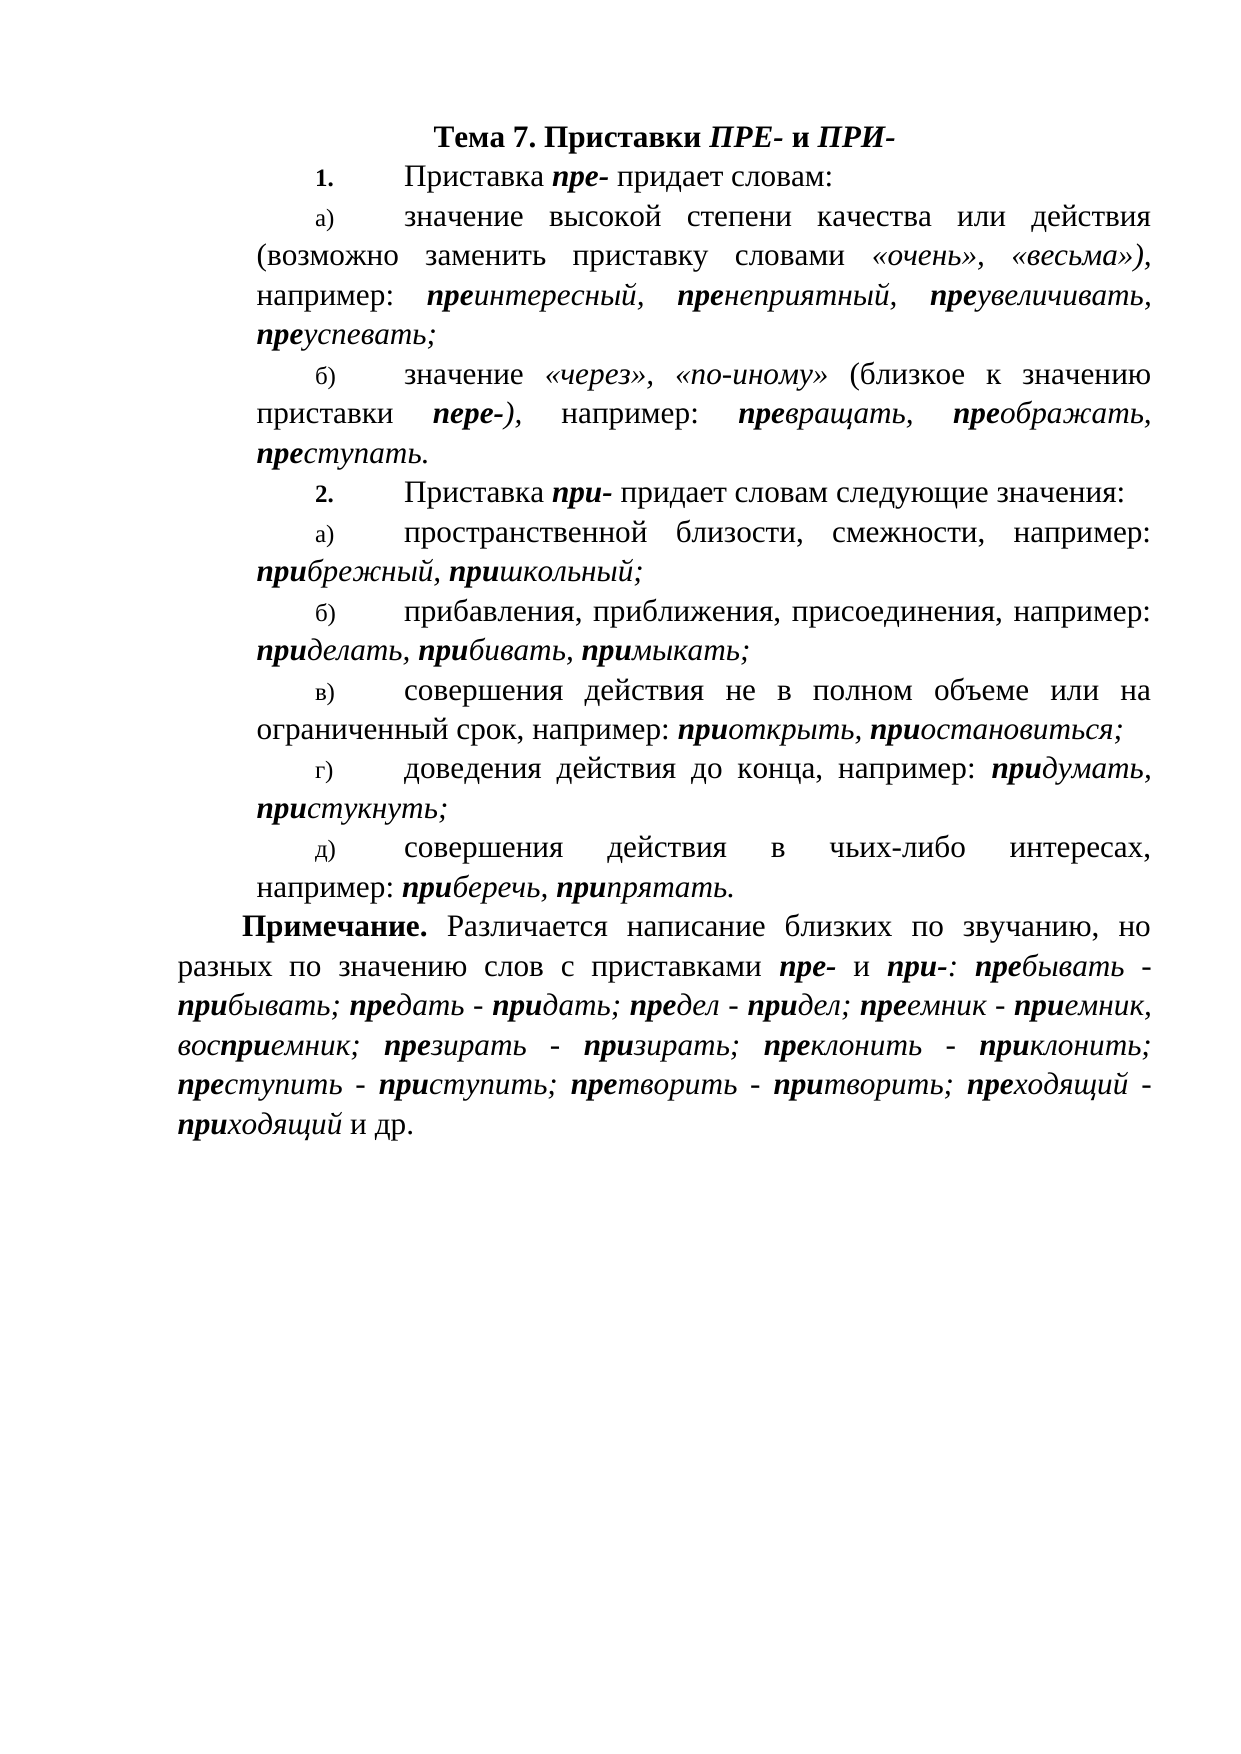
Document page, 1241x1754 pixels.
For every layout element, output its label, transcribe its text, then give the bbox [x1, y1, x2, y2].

text а) значение высокой степени качества или действия (возможно заменить приставку словами «очень», «весьма»), например: преинтересный, пренеприятный, преувеличивать, преуспевать; [256, 197, 1152, 351]
text б) значение «через», «по-иному» (близкое к значению приставки пере-), например: превращать, преображать, преступать. [256, 355, 1152, 470]
text д) совершения действия в чьих-либо интересах, например: приберечь, припрятать. [256, 829, 1152, 904]
text Тема 7. Приставки ПРЕ- и ПРИ- [177, 118, 1152, 154]
list Приставка пре- придает словам: [315, 158, 1152, 193]
text г) доведения действия до конца, например: придумать, пристукнуть; [256, 750, 1152, 825]
text б) прибавления, приближения, присоединения, например: приделать, прибивать, примыкать; [256, 592, 1152, 667]
text в) совершения действия не в полном объеме или на ограниченный срок, например: приоткрыть, приостановиться; [256, 671, 1152, 746]
text а) пространственной близости, смежности, например: прибрежный, пришкольный; [256, 513, 1152, 588]
text Примечание. Различается написание близких по звучанию, но разных по значению слов с приставками пре- и при-: пребывать - прибывать; предать - придать; предел - придел; преемник - приемник, восприемник; презирать - призирать; преклонить - приклонить; преступить - приступить; претворить - притворить; преходящий - приходящий и др. [177, 908, 1152, 1141]
list Приставка при- придает словам следующие значения: [315, 473, 1152, 509]
